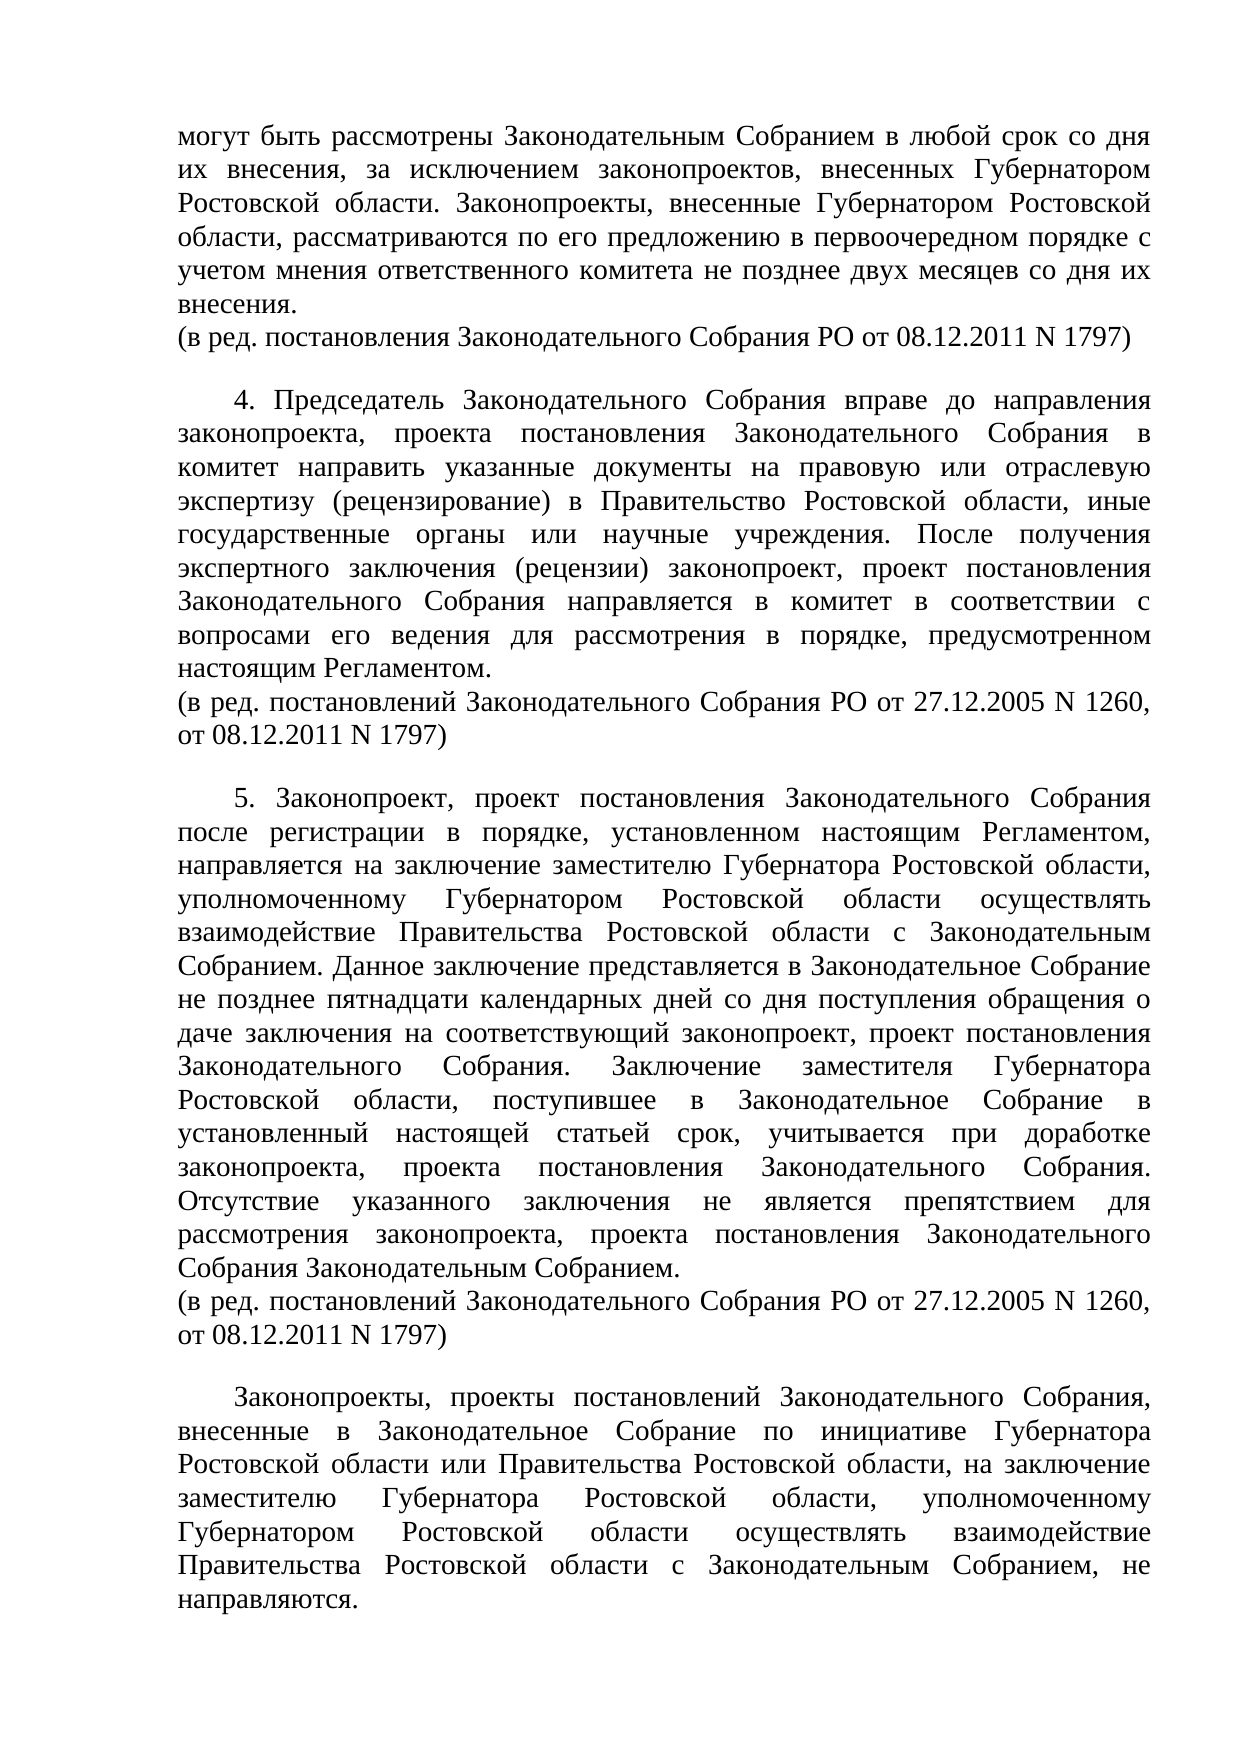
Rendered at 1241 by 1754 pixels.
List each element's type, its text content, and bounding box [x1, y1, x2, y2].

text 5. Законопроект, проект постановления Законодательного Собрания после регистрации в порядке, установленном настоящим Регламентом, направляется на заключение заместителю Губернатора Ростовской области, уполномоченному Губернатором Ростовской области осуществлять взаимодействие Правительства Ростовской области с Законодательным Собранием. Данное заключение представляется в Законодательное Собрание не позднее пятнадцати календарных дней со дня поступления обращения о даче заключения на соответствующий законопроект, проект постановления Законодательного Собрания. Заключение заместителя Губернатора Ростовской области, поступившее в Законодательное Собрание в установленный настоящей статьей срок, учитывается при доработке законопроекта, проекта постановления Законодательного Собрания. Отсутствие указанного заключения не является препятствием для рассмотрения законопроекта, проекта постановления Законодательного Собрания Законодательным Собранием. [177, 780, 1152, 1283]
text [177, 118, 1152, 319]
text (в ред. постановления Законодательного Собрания РО от 08.12.2011 N 1797) [177, 319, 1152, 353]
text Законопроекты, проекты постановлений Законодательного Собрания, внесенные в Законодательное Собрание по инициативе Губернатора Ростовской области или Правительства Ростовской области, на заключение заместителю Губернатора Ростовской области, уполномоченному Губернатором Ростовской области осуществлять взаимодействие Правительства Ростовской области с Законодательным Собранием, не направляются. [177, 1379, 1152, 1614]
text (в ред. постановлений Законодательного Собрания РО от 27.12.2005 N 1260, от 08.12.2011 N 1797) [177, 684, 1152, 751]
text 4. Председатель Законодательного Собрания вправе до направления законопроекта, проекта постановления Законодательного Собрания в комитет направить указанные документы на правовую или отраслевую экспертизу (рецензирование) в Правительство Ростовской области, иные государственные органы или научные учреждения. После получения экспертного заключения (рецензии) законопроект, проект постановления Законодательного Собрания направляется в комитет в соответствии с вопросами его ведения для рассмотрения в порядке, предусмотренном настоящим Регламентом. [177, 382, 1152, 684]
text (в ред. постановлений Законодательного Собрания РО от 27.12.2005 N 1260, от 08.12.2011 N 1797) [177, 1283, 1152, 1350]
